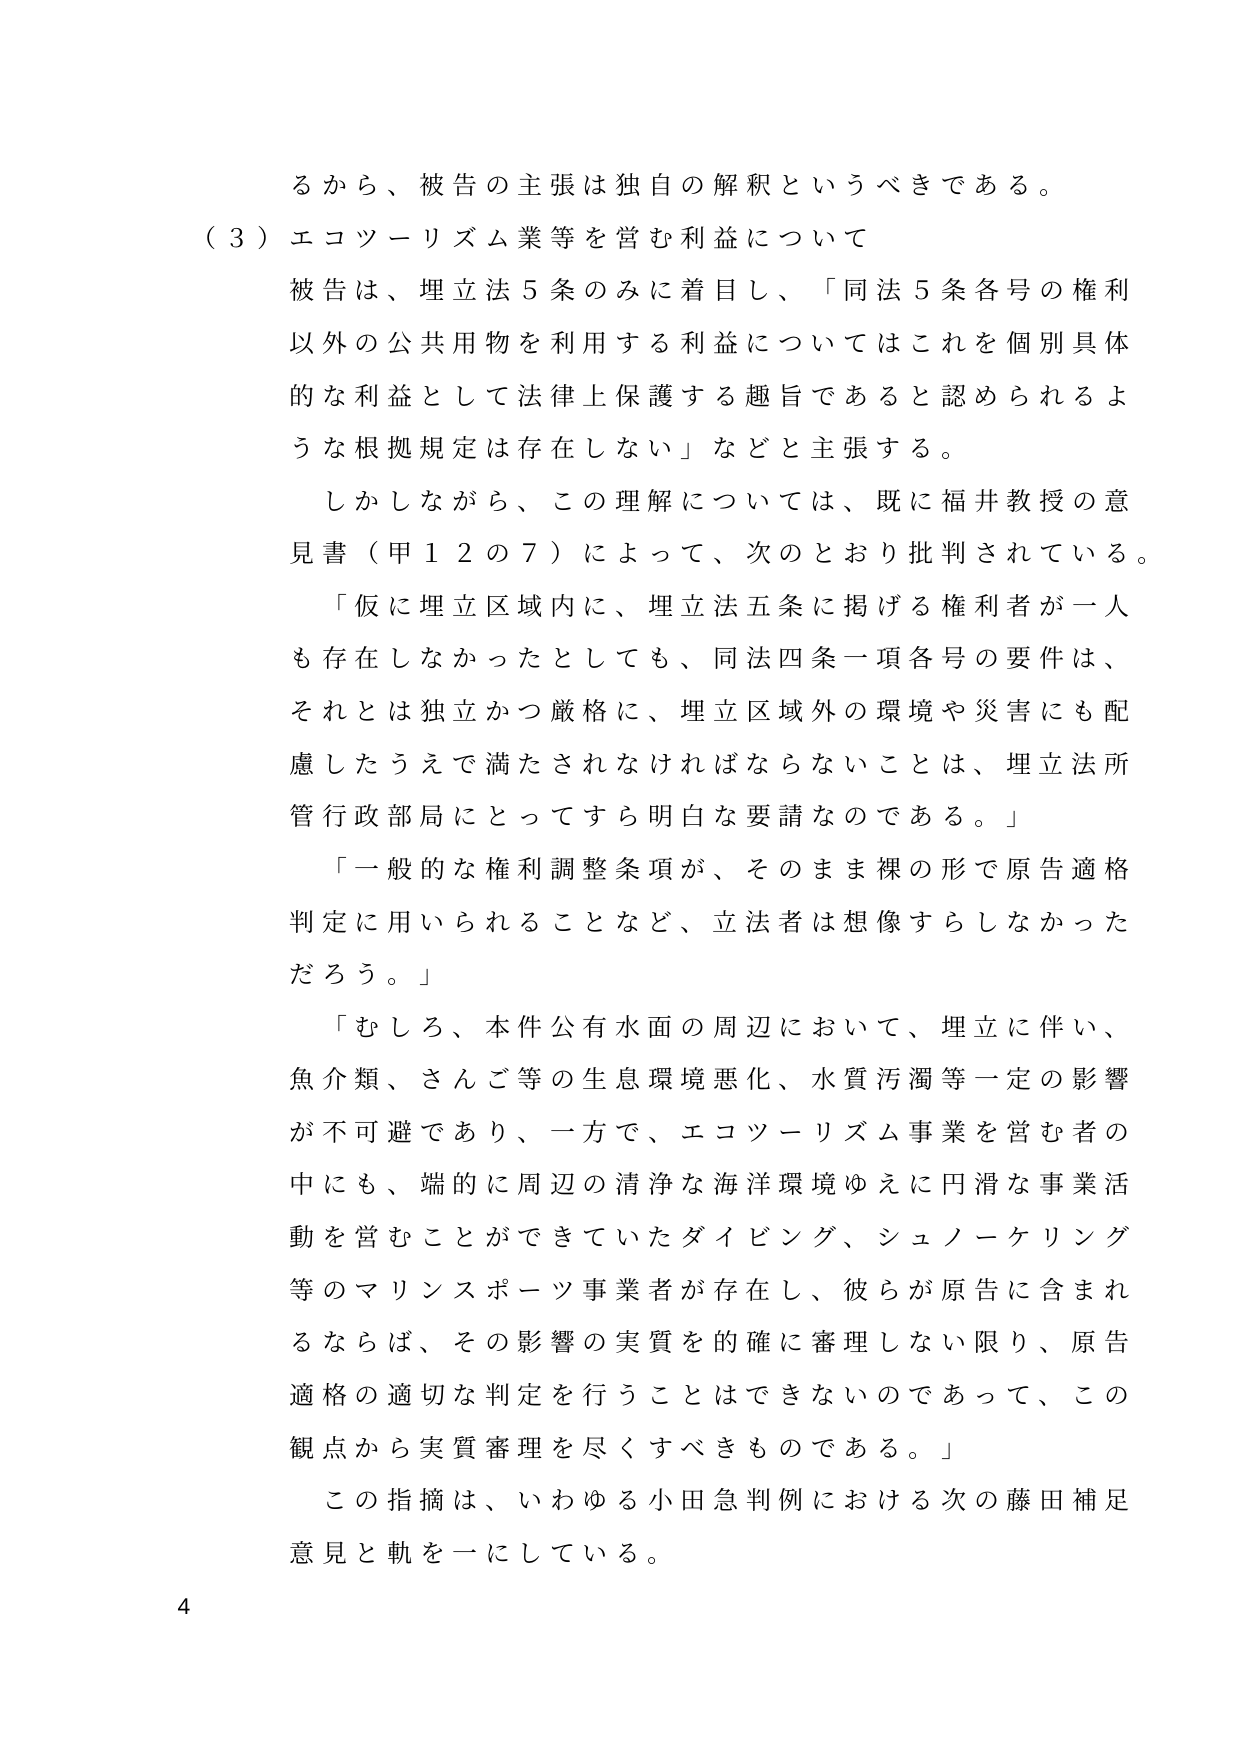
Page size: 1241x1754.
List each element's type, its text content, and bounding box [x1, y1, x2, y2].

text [257, 263, 1137, 1578]
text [227, 157, 1137, 210]
subtitle （３）エコツーリズム業等を営む利益について [192, 210, 1137, 263]
